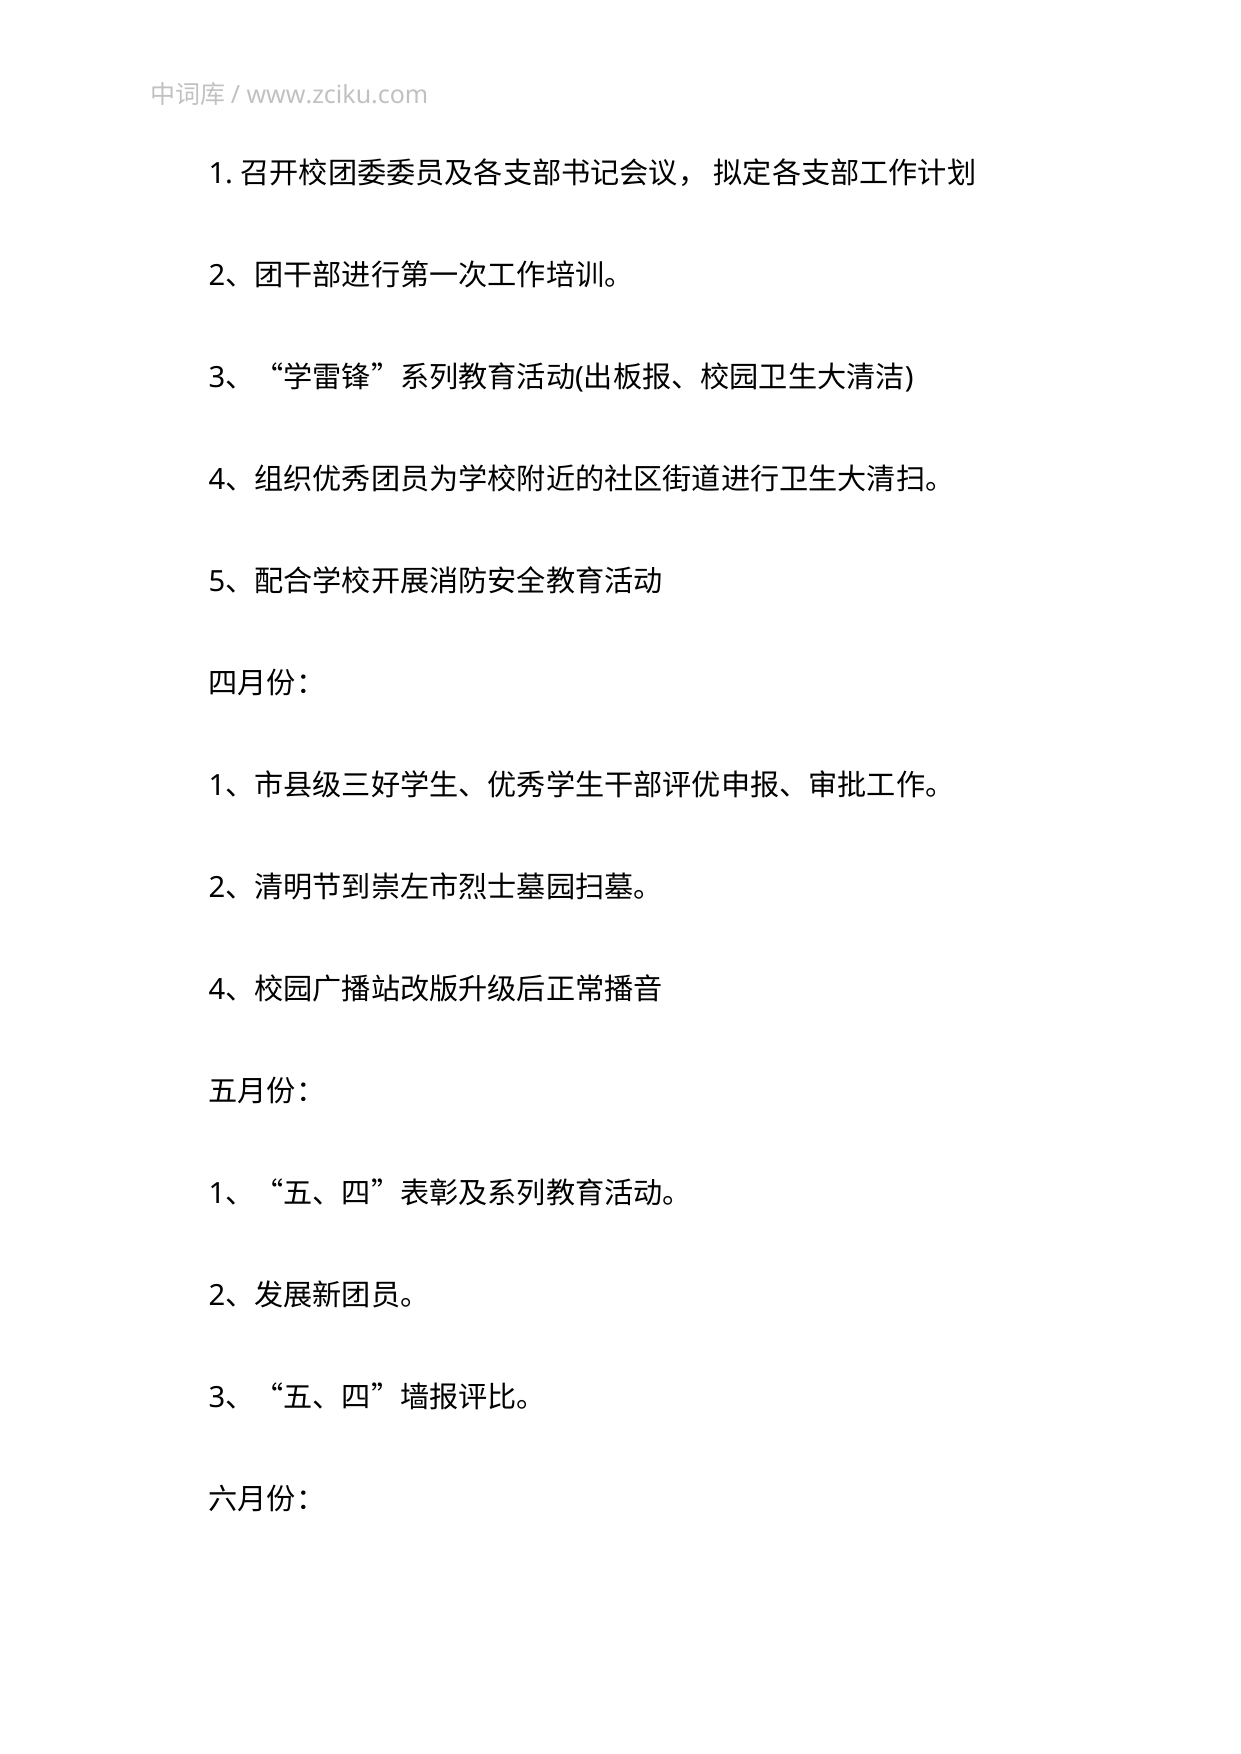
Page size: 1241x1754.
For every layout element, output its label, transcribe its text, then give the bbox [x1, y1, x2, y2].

text 1. 召开校团委委员及各支部书记会议， 拟定各支部工作计划 [150, 150, 1090, 192]
text 2、清明节到崇左市烈士墓园扫墓。 [150, 864, 1090, 906]
text 5、配合学校开展消防安全教育活动 [150, 558, 1090, 600]
text 2、发展新团员。 [150, 1271, 1090, 1314]
text 1、市县级三好学生、优秀学生干部评优申报、审批工作。 [150, 762, 1090, 804]
text 3、“五、四”墙报评比。 [150, 1373, 1090, 1416]
text 六月份： [150, 1475, 1090, 1518]
text 4、组织优秀团员为学校附近的社区街道进行卫生大清扫。 [150, 456, 1090, 498]
text 2、团干部进行第一次工作培训。 [150, 252, 1090, 294]
text 3、“学雷锋”系列教育活动(出板报、校园卫生大清洁) [150, 354, 1090, 396]
text 四月份： [150, 660, 1090, 702]
text 1、“五、四”表彰及系列教育活动。 [150, 1169, 1090, 1212]
text 五月份： [150, 1068, 1090, 1110]
text 4、校园广播站改版升级后正常播音 [150, 966, 1090, 1008]
